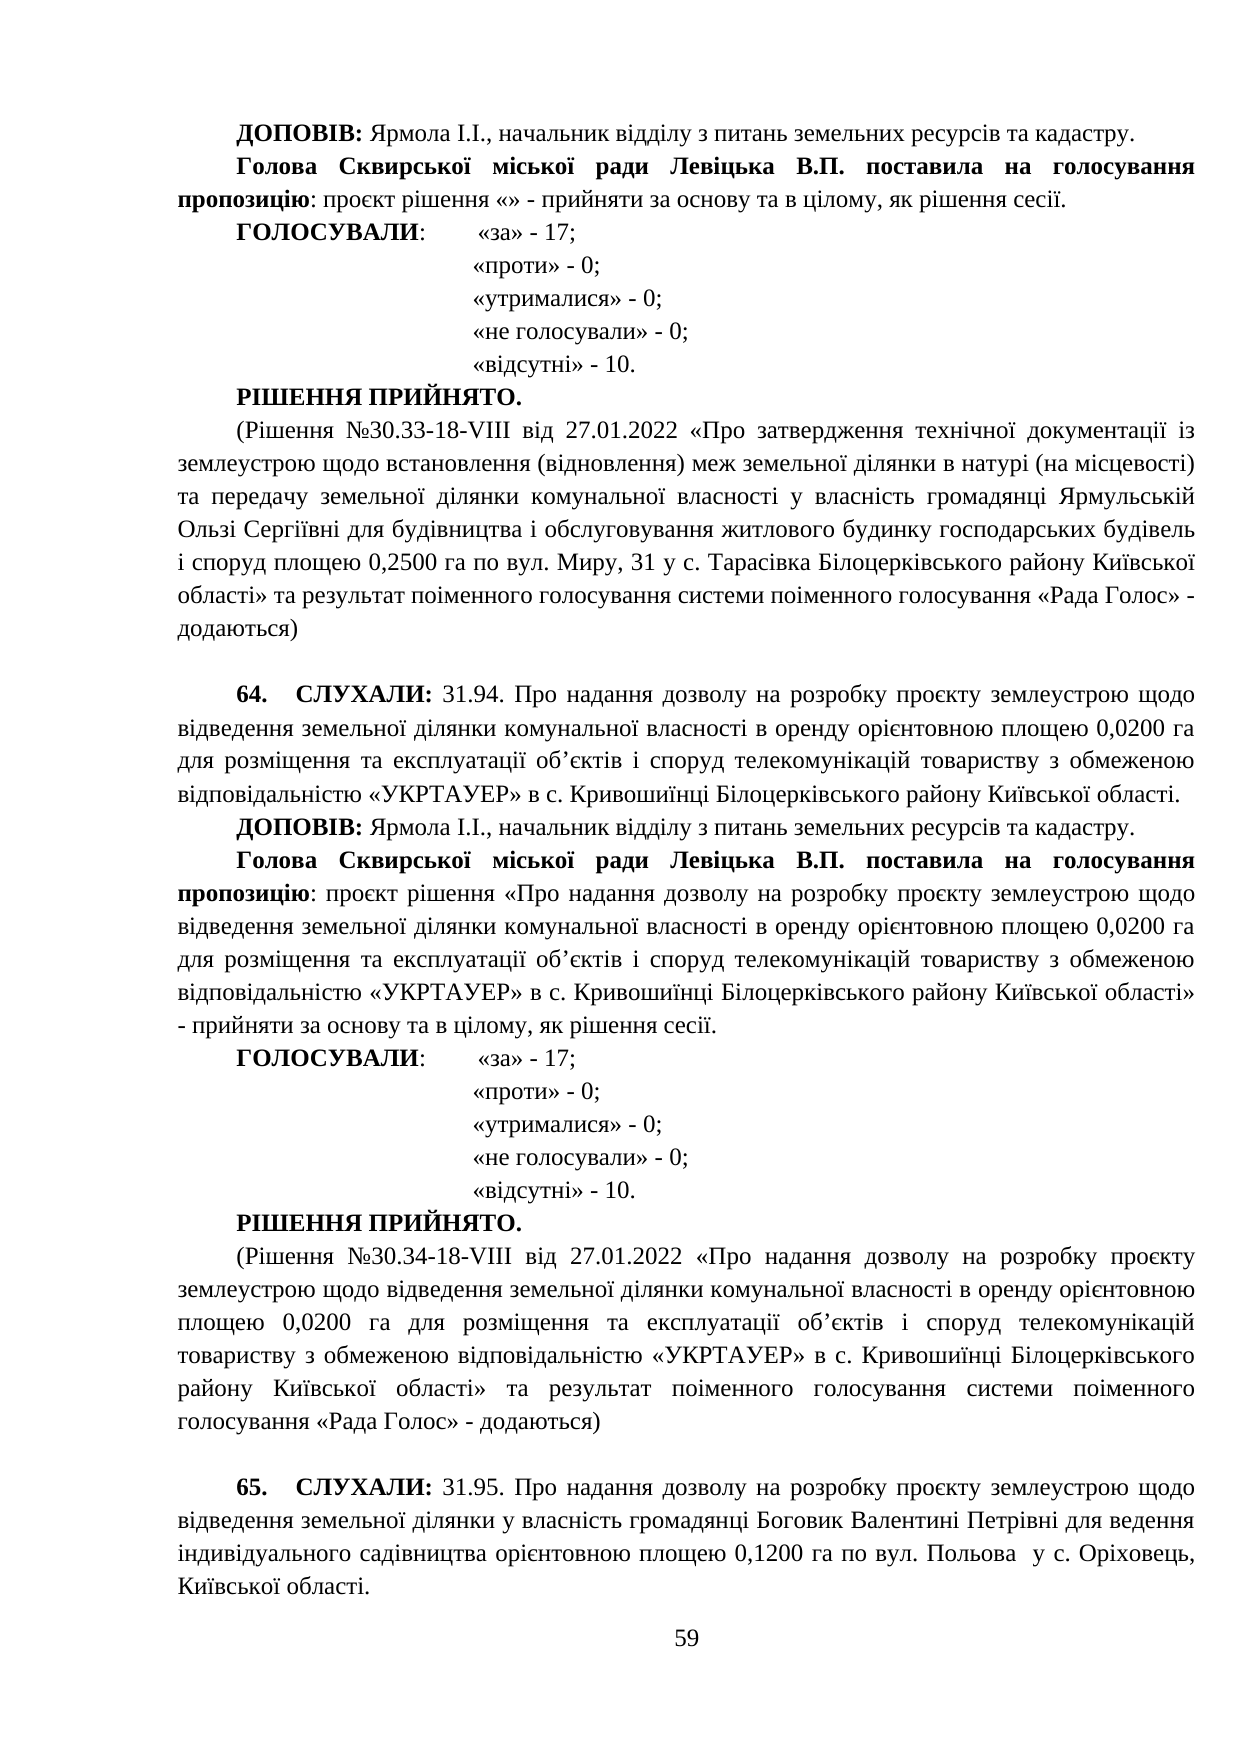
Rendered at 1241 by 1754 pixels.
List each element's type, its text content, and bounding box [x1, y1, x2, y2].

list СЛУХАЛИ: 31.94. Про надання дозволу на розробку проєкту землеустрою щодо відведення земельної ділянки комунальної власності в оренду орієнтовною площею 0,0200 га для розміщення та експлуатації об’єктів і споруд телекомунікацій товариству з обмеженою відповідальністю «УКРТАУЕР» в с. Кривошиїнці Білоцерківського району Київської області. [177, 679, 1196, 807]
text «відсутні» - 10. [428, 1175, 1196, 1204]
text ДОПОВІВ: Ярмола І.І., начальник відділу з питань земельних ресурсів та кадастру. [236, 812, 1196, 840]
text (Рішення №30.33-18-VIII від 27.01.2022 «Про затвердження технічної документації із землеустрою щодо встановлення (відновлення) меж земельної ділянки в натурі (на місцевості) та передачу земельної ділянки комунальної власності у власність громадянці Ярмульській Ользі Сергіївні для будівництва і обслуговування житлового будинку господарських будівель і споруд площею 0,2500 га по вул. Миру, 31 у с. Тарасівка Білоцерківського району Київської області» та результат поіменного голосування системи поіменного голосування «Рада Голос» - додаються) [177, 415, 1196, 642]
text «відсутні» - 10. [428, 349, 1196, 378]
text «утрималися» - 0; [428, 1109, 1196, 1138]
text ГОЛОСУВАЛИ: «за» - 17; [177, 217, 1196, 246]
text «проти» - 0; [428, 250, 1196, 279]
text РІШЕННЯ ПРИЙНЯТО. [177, 1208, 1196, 1237]
text «не голосували» - 0; [428, 316, 1196, 345]
text «утрималися» - 0; [428, 283, 1196, 312]
text Голова Сквирської міської ради Левіцька В.П. поставила на голосування пропозицію: проєкт рішення «» - прийняти за основу та в цілому, як рішення сесії. [177, 151, 1196, 213]
text ГОЛОСУВАЛИ: «за» - 17; [177, 1043, 1196, 1072]
text (Рішення №30.34-18-VIII від 27.01.2022 «Про надання дозволу на розробку проєкту землеустрою щодо відведення земельної ділянки комунальної власності в оренду орієнтовною площею 0,0200 га для розміщення та експлуатації об’єктів і споруд телекомунікацій товариству з обмеженою відповідальністю «УКРТАУЕР» в с. Кривошиїнці Білоцерківського району Київської області» та результат поіменного голосування системи поіменного голосування «Рада Голос» - додаються) [177, 1241, 1196, 1435]
text «не голосували» - 0; [428, 1142, 1196, 1171]
list СЛУХАЛИ: 31.95. Про надання дозволу на розробку проєкту землеустрою щодо відведення земельної ділянки у власність громадянці Боговик Валентині Петрівні для ведення індивідуального садівництва орієнтовною площею 0,1200 га по вул. Польова у с. Оріховець, Київської області. [177, 1472, 1196, 1600]
text Голова Сквирської міської ради Левіцька В.П. поставила на голосування пропозицію: проєкт рішення «Про надання дозволу на розробку проєкту землеустрою щодо відведення земельної ділянки комунальної власності в оренду орієнтовною площею 0,0200 га для розміщення та експлуатації об’єктів і споруд телекомунікацій товариству з обмеженою відповідальністю «УКРТАУЕР» в с. Кривошиїнці Білоцерківського району Київської області» - прийняти за основу та в цілому, як рішення сесії. [177, 845, 1196, 1038]
text «проти» - 0; [428, 1076, 1196, 1104]
text ДОПОВІВ: Ярмола І.І., начальник відділу з питань земельних ресурсів та кадастру. [236, 118, 1196, 147]
text РІШЕННЯ ПРИЙНЯТО. [177, 382, 1196, 411]
